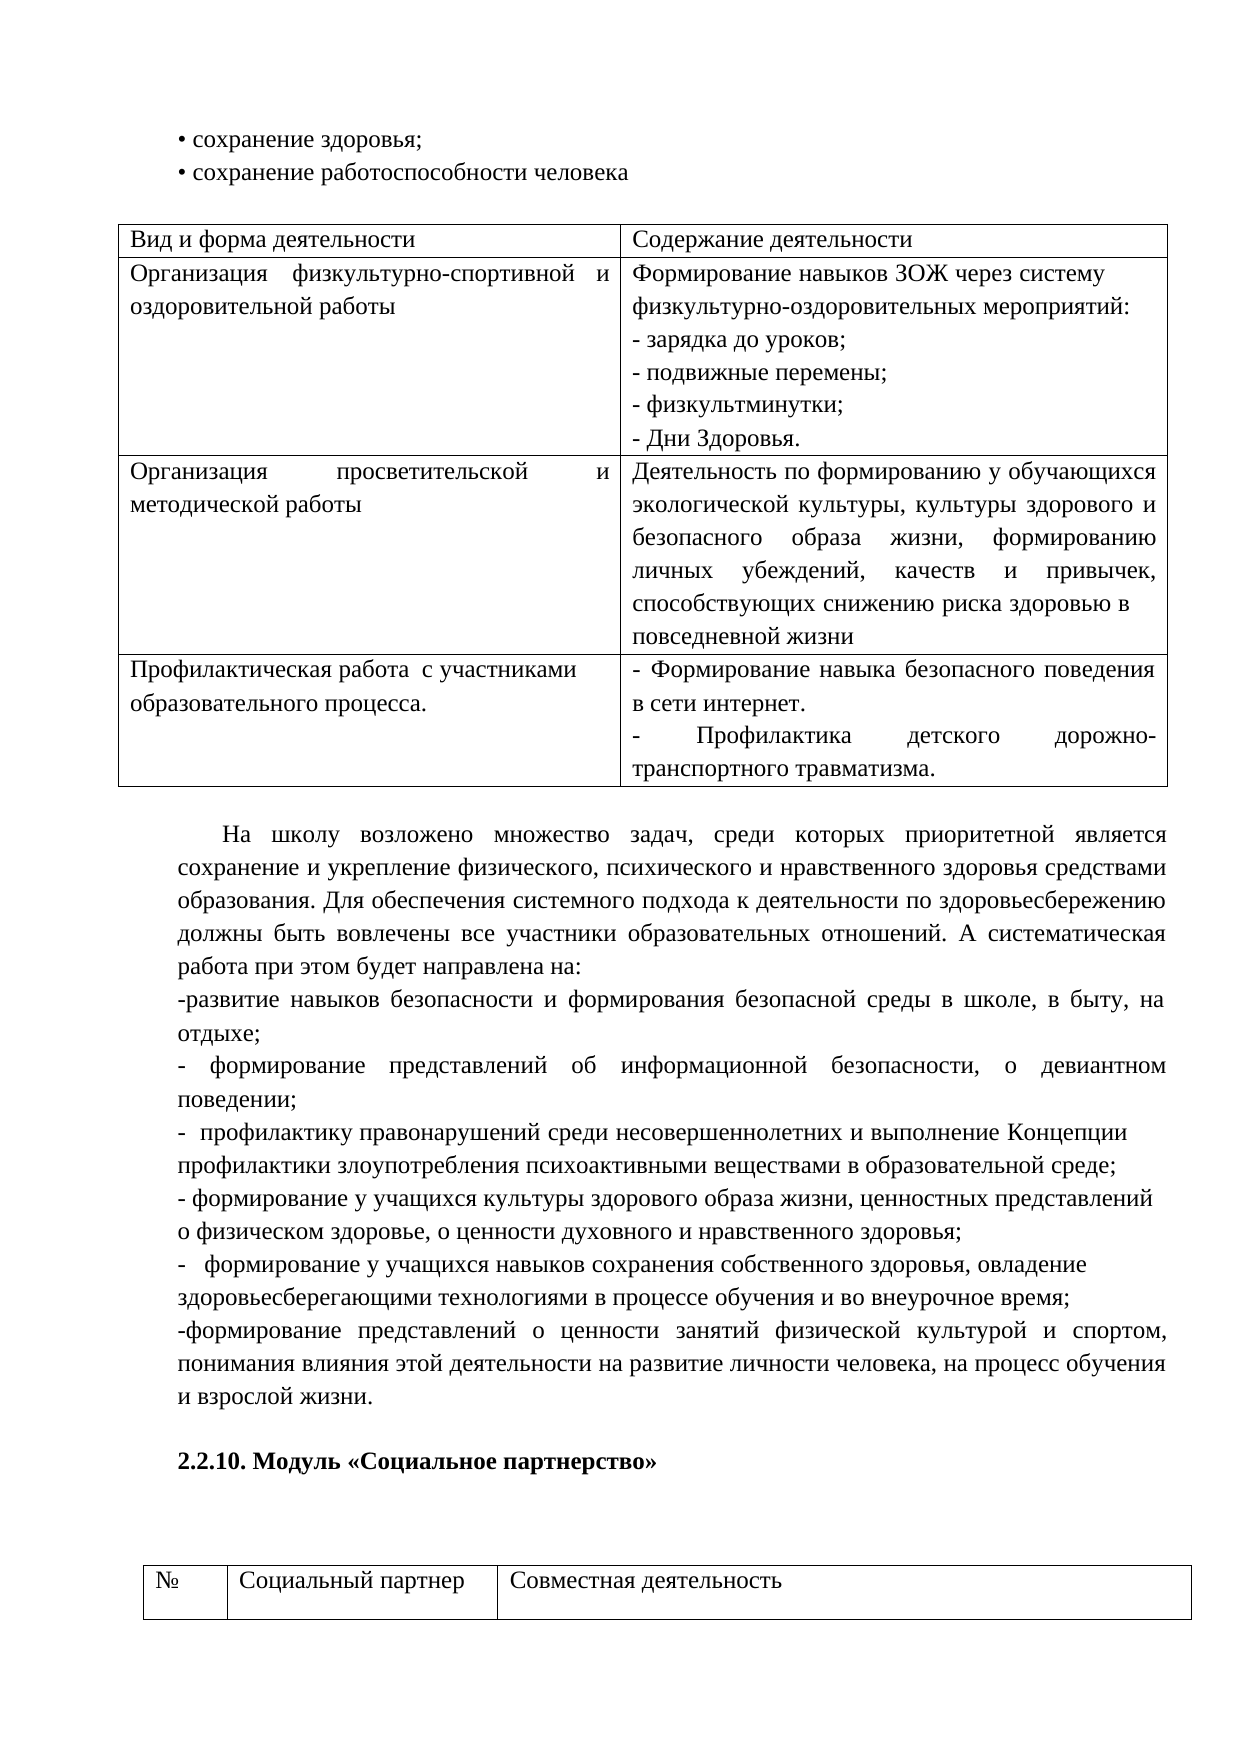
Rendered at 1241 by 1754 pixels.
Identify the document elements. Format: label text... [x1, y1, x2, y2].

list сохранение здоровья; [177, 124, 1192, 152]
table_cell Организация просветительской и методической работы [119, 456, 620, 653]
table_cell Профилактическая работа с участниками образовательного процесса. [119, 655, 620, 786]
list сохранение работоспособности человека [177, 157, 1192, 186]
table_cell Организация физкультурно-спортивной и оздоровительной работы [119, 258, 620, 455]
subtitle Модуль «Социальное партнерство» [177, 1446, 1192, 1475]
table_cell Формирование навыков ЗОЖ через систему физкультурно-оздоровительных мероприятий: зарядка до уроков; подвижные перемены; физкультминутки; Дни Здоровья. [621, 258, 1167, 455]
table_cell Деятельность по формированию у обучающихся экологической культуры, культуры здорового и безопасного образа жизни, формированию личных убеждений, качеств и привычек, способствующих снижению риска здоровью в повседневной жизни [621, 456, 1167, 653]
table_header Совместная деятельность [498, 1566, 1191, 1619]
table_header № [144, 1566, 227, 1619]
list формирование представлений об информационной безопасности, о девиантном поведении; [177, 1051, 1167, 1112]
list формирование у учащихся навыков сохранения собственного здоровья, овладение здоровьесберегающими технологиями в процессе обучения и во внеурочное время; [177, 1249, 1167, 1311]
text На школу возложено множество задач, среди которых приоритетной является сохранение и укрепление физического, психического и нравственного здоровья средствами образования. Для обеспечения системного подхода к деятельности по здоровьесбережению должны быть вовлечены все участники образовательных отношений. А систематическая работа при этом будет направлена на: [177, 819, 1167, 980]
table_cell Формирование навыка безопасного поведения в сети интернет. Профилактика детского дорожно- транспортного травматизма. [621, 655, 1167, 786]
list профилактику правонарушений среди несовершеннолетних и выполнение Концепции профилактики злоупотребления психоактивными веществами в образовательной среде; [177, 1117, 1167, 1178]
table_header Вид и форма деятельности [119, 225, 620, 257]
table_header Содержание деятельности [621, 225, 1167, 257]
text -развитие навыков безопасности и формирования безопасной среды в школе, в быту, на отдыхе; [177, 984, 1192, 1046]
list формирование у учащихся культуры здорового образа жизни, ценностных представлений о физическом здоровье, о ценности духовного и нравственного здоровья; [177, 1183, 1167, 1244]
text -формирование представлений о ценности занятий физической культурой и спортом, понимания влияния этой деятельности на развитие личности человека, на процесс обучения и взрослой жизни. [177, 1315, 1167, 1409]
table_header Социальный партнер [228, 1566, 497, 1619]
